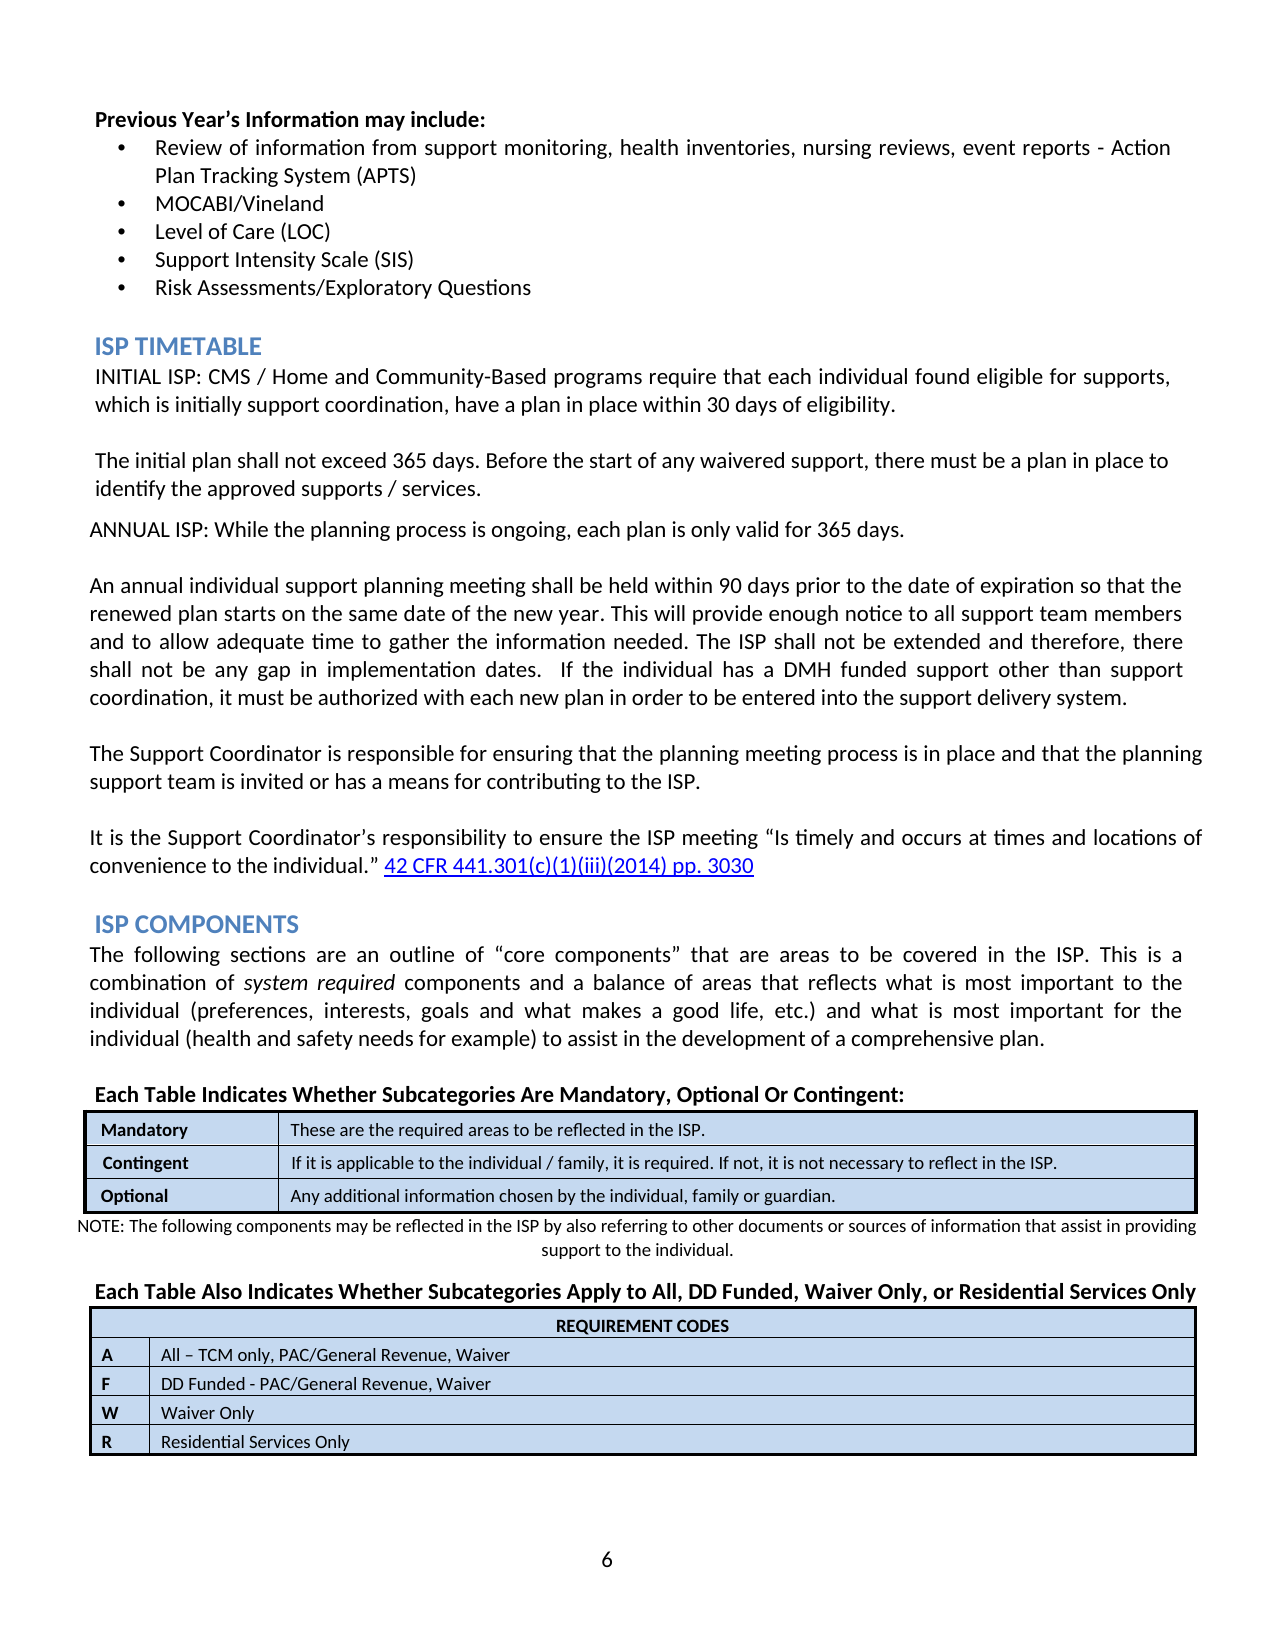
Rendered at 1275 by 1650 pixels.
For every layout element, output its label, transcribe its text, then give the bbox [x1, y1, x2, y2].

table_cell Α [92, 1338, 149, 1366]
table_cell F [92, 1367, 149, 1395]
table_cell All – TCM only, PAC/General Revenue, Waiver [150, 1338, 1194, 1366]
list MOCABI/Vineland [117, 189, 1172, 217]
text NOTE: The following components may be reflected in the ISP by also referring to other documents or sources of information that assist in providing support to the individual. [71, 1214, 1204, 1262]
text The Support Coordinator is responsible for ensuring that the planning meeting process is in place and that the planning support team is invited or has a means for contributing to the ISP. [89, 739, 1204, 795]
table_cell W [92, 1396, 149, 1424]
subtitle ISP COMPONENTS [94, 907, 1204, 940]
table_cell R [92, 1425, 149, 1453]
text The following sections are an outline of “core components” that are areas to be covered in the ISP. This is a combination of system required components and a balance of areas that reflects what is most important to the individual (preferences, interests, goals and what makes a good life, etc.) and what is most important for the individual (health and safety needs for example) to assist in the development of a comprehensive plan. [89, 940, 1185, 1052]
subtitle ISP TIMETABLE [94, 329, 1204, 362]
text An annual individual support planning meeting shall be held within 90 days prior to the date of expiration so that the renewed plan starts on the same date of the new year. This will provide enough notice to all support team members and to allow adequate time to gather the information needed. The ISP shall not be extended and therefore, there shall not be any gap in implementation dates. If the individual has a DMH funded support other than support coordination, it must be authorized with each new plan in order to be entered into the support delivery system. [89, 571, 1185, 711]
text It is the Support Coordinator’s responsibility to ensure the ISP meeting “Is timely and occurs at times and locations of convenience to the individual.” 42 CFR 441.301(c)(1)(iii)(2014) pp. 3030 [89, 823, 1204, 879]
list Level of Care (LOC) [117, 217, 1172, 245]
table_cell Contingent [87, 1146, 278, 1178]
list Risk Assessments/Exploratory Questions [117, 273, 1172, 301]
table_cell Waiver Only [150, 1396, 1194, 1424]
text The initial plan shall not exceed 365 days. Before the start of any waivered support, there must be a plan in place to identify the approved supports / services. [95, 446, 1172, 502]
table_cell Optional [87, 1179, 278, 1211]
text Each Table Also Indicates Whether Subcategories Apply to All, DD Funded, Waiver Only, or Residential Services Only [94, 1277, 1204, 1305]
list Support Intensity Scale (SIS) [117, 245, 1172, 273]
text INITIAL ISP: CMS / Home and Community-Based programs require that each individual found eligible for supports, which is initially support coordination, have a plan in place within 30 days of eligibility. [95, 362, 1172, 418]
table_cell If it is applicable to the individual / family, it is required. If not, it is not necessary to reflect in the ISP. [279, 1146, 1194, 1178]
text Previous Year’s Information may include: [95, 105, 1174, 133]
table_header These are the required areas to be reflected in the ISP. [279, 1113, 1194, 1144]
table_cell Residential Services Only [150, 1425, 1194, 1453]
table_cell Any additional information chosen by the individual, family or guardian. [279, 1179, 1194, 1211]
table_cell DD Funded - PAC/General Revenue, Waiver [150, 1367, 1194, 1395]
list Review of information from support monitoring, health inventories, nursing reviews, event reports - Action Plan Tracking System (APTS) [117, 133, 1172, 189]
text ANNUAL ISP: While the planning process is ongoing, each plan is only valid for 365 days. [82, 515, 1172, 543]
table_header Mandatory [87, 1113, 278, 1144]
table_header REQUIREMENT CODES [92, 1309, 1194, 1337]
text Each Table Indicates Whether Subcategories Are Mandatory, Optional Or Contingent: [94, 1080, 1204, 1108]
